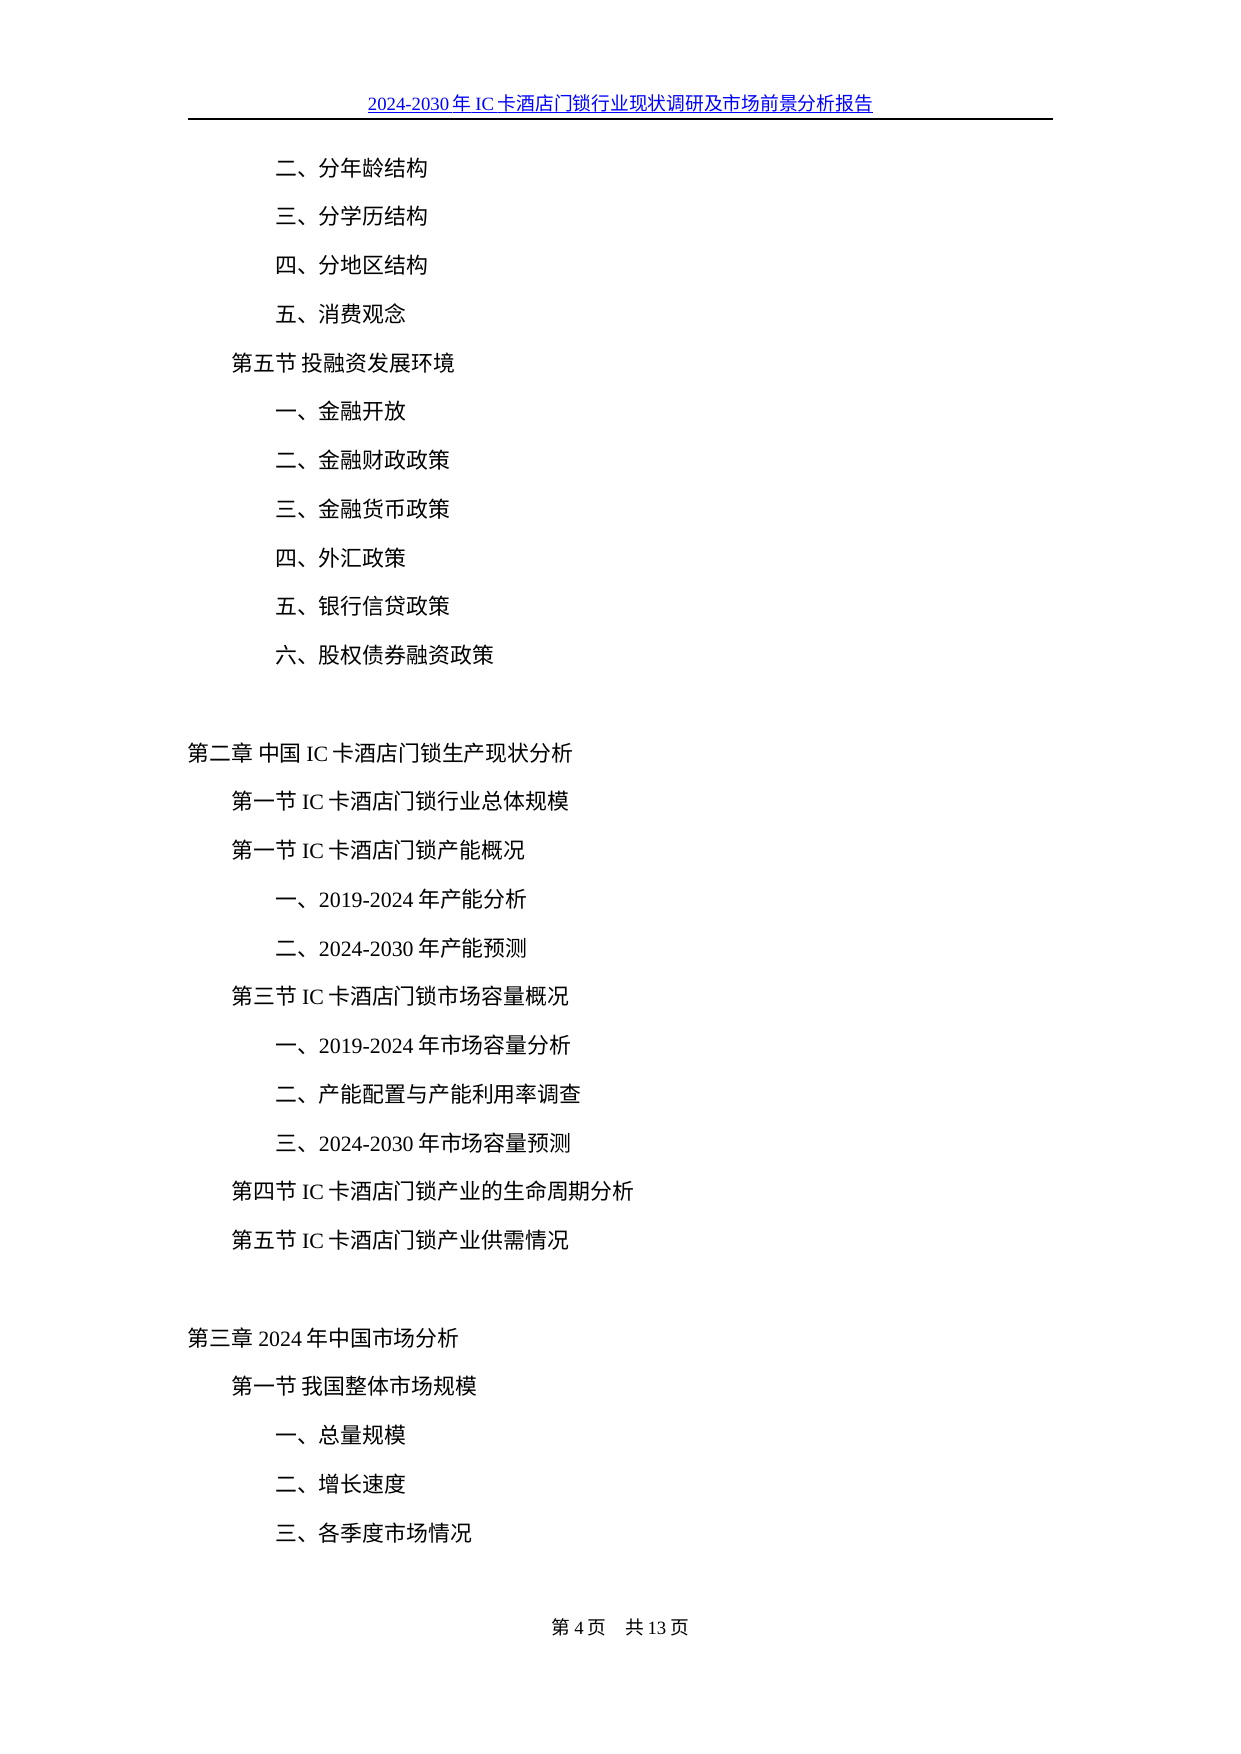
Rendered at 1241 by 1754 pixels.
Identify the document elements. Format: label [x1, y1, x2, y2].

text [187, 150, 1053, 1548]
